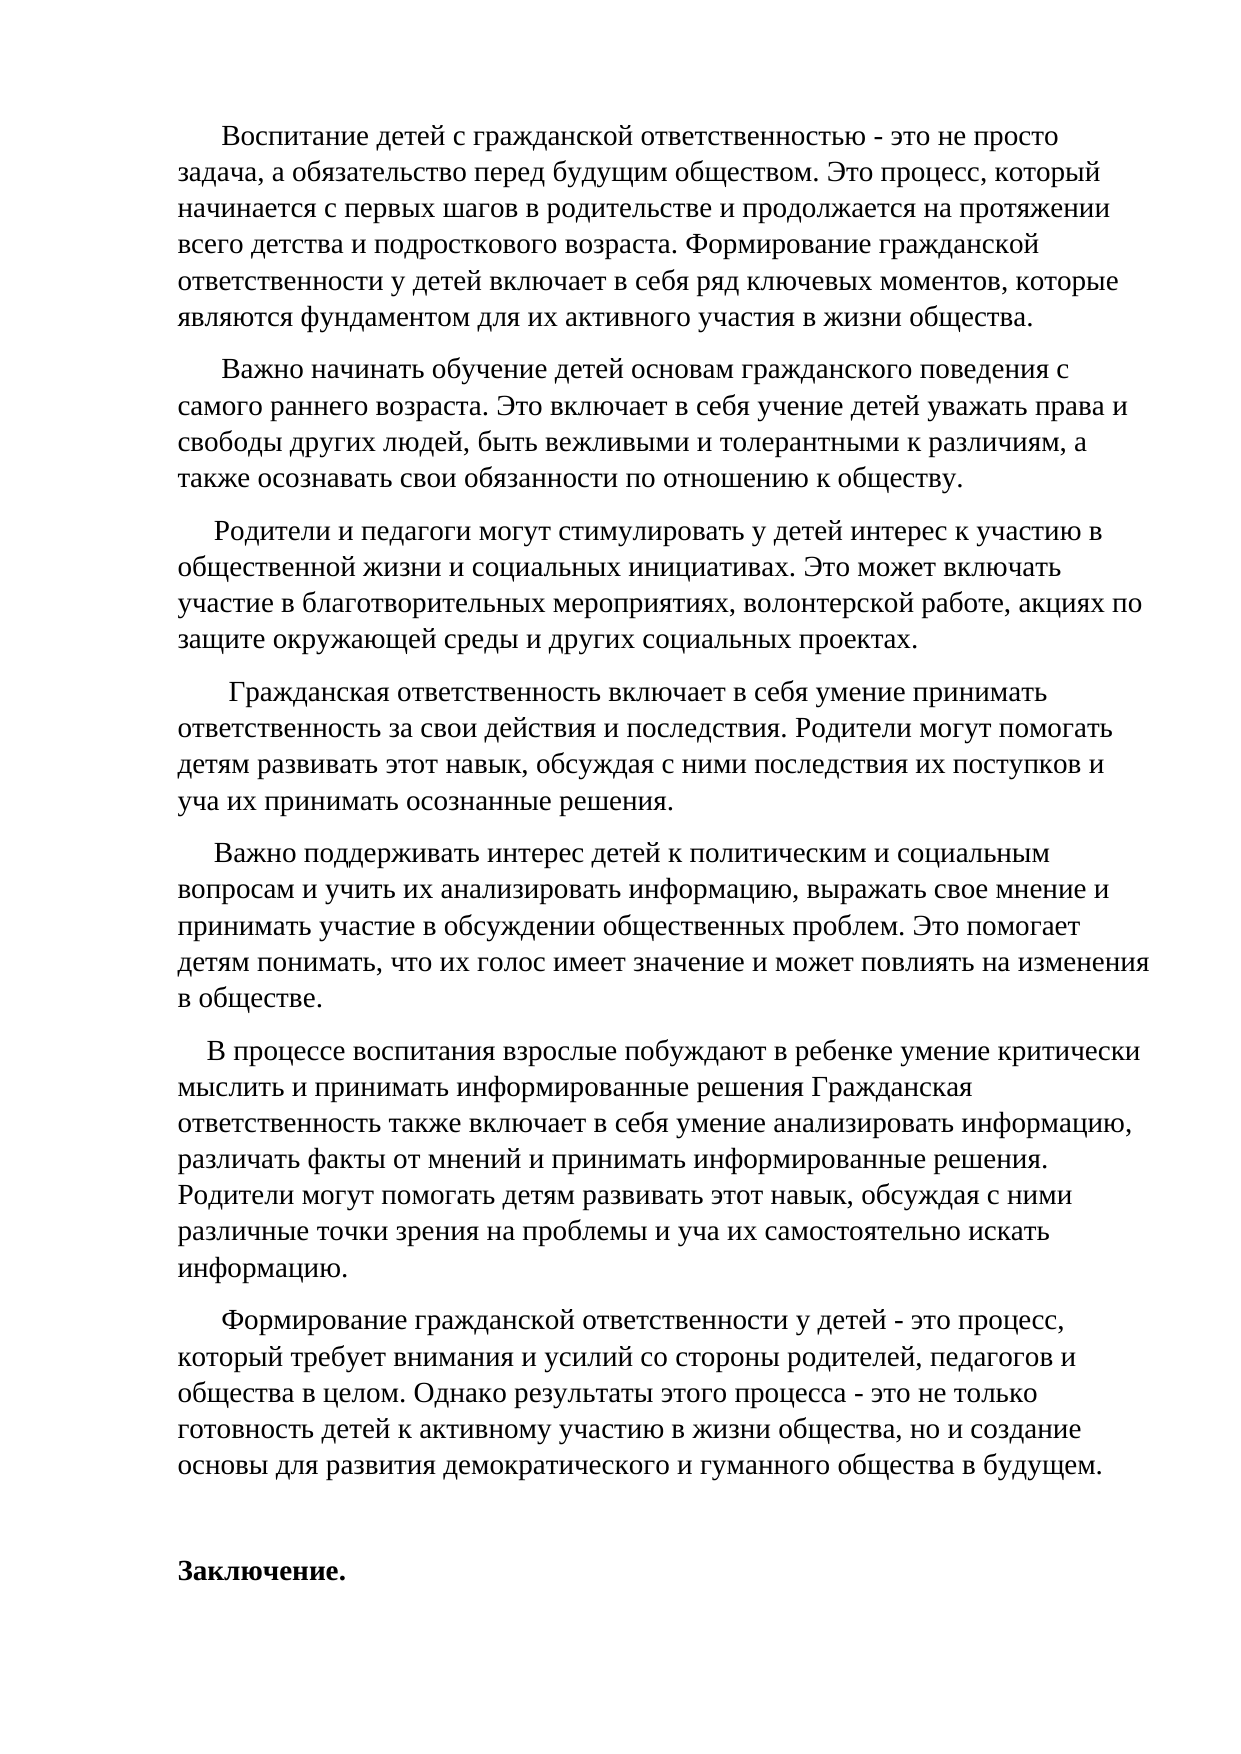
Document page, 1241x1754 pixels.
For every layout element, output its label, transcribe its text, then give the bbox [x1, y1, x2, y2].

text В процессе воспитания взрослые побуждают в ребенке умение критически мыслить и принимать информированные решения Гражданская ответственность также включает в себя умение анализировать информацию, различать факты от мнений и принимать информированные решения. Родители могут помогать детям развивать этот навык, обсуждая с ними различные точки зрения на проблемы и уча их самостоятельно искать информацию. [177, 1033, 1152, 1283]
text Важно начинать обучение детей основам гражданского поведения с самого раннего возраста. Это включает в себя учение детей уважать права и свободы других людей, быть вежливыми и толерантными к различиям, а также осознавать свои обязанности по отношению к обществу. [177, 352, 1152, 494]
text Формирование гражданской ответственности у детей - это процесс, который требует внимания и усилий со стороны родителей, педагогов и общества в целом. Однако результаты этого процесса - это не только готовность детей к активному участию в жизни общества, но и создание основы для развития демократического и гуманного общества в будущем. [177, 1302, 1152, 1481]
text Воспитание детей с гражданской ответственностью - это не просто задача, а обязательство перед будущим обществом. Это процесс, который начинается с первых шагов в родительстве и продолжается на протяжении всего детства и подросткового возраста. Формирование гражданской ответственности у детей включает в себя ряд ключевых моментов, которые являются фундаментом для их активного участия в жизни общества. [177, 118, 1152, 332]
text Важно поддерживать интерес детей к политическим и социальным вопросам и учить их анализировать информацию, выражать свое мнение и принимать участие в обсуждении общественных проблем. Это помогает детям понимать, что их голос имеет значение и может повлиять на изменения в обществе. [177, 835, 1152, 1013]
text Заключение. [177, 1553, 1152, 1586]
text Гражданская ответственность включает в себя умение принимать ответственность за свои действия и последствия. Родители могут помогать детям развивать этот навык, обсуждая с ними последствия их поступков и уча их принимать осознанные решения. [177, 674, 1152, 816]
text Родители и педагоги могут стимулировать у детей интерес к участию в общественной жизни и социальных инициативах. Это может включать участие в благотворительных мероприятиях, волонтерской работе, акциях по защите окружающей среды и других социальных проектах. [177, 513, 1152, 655]
